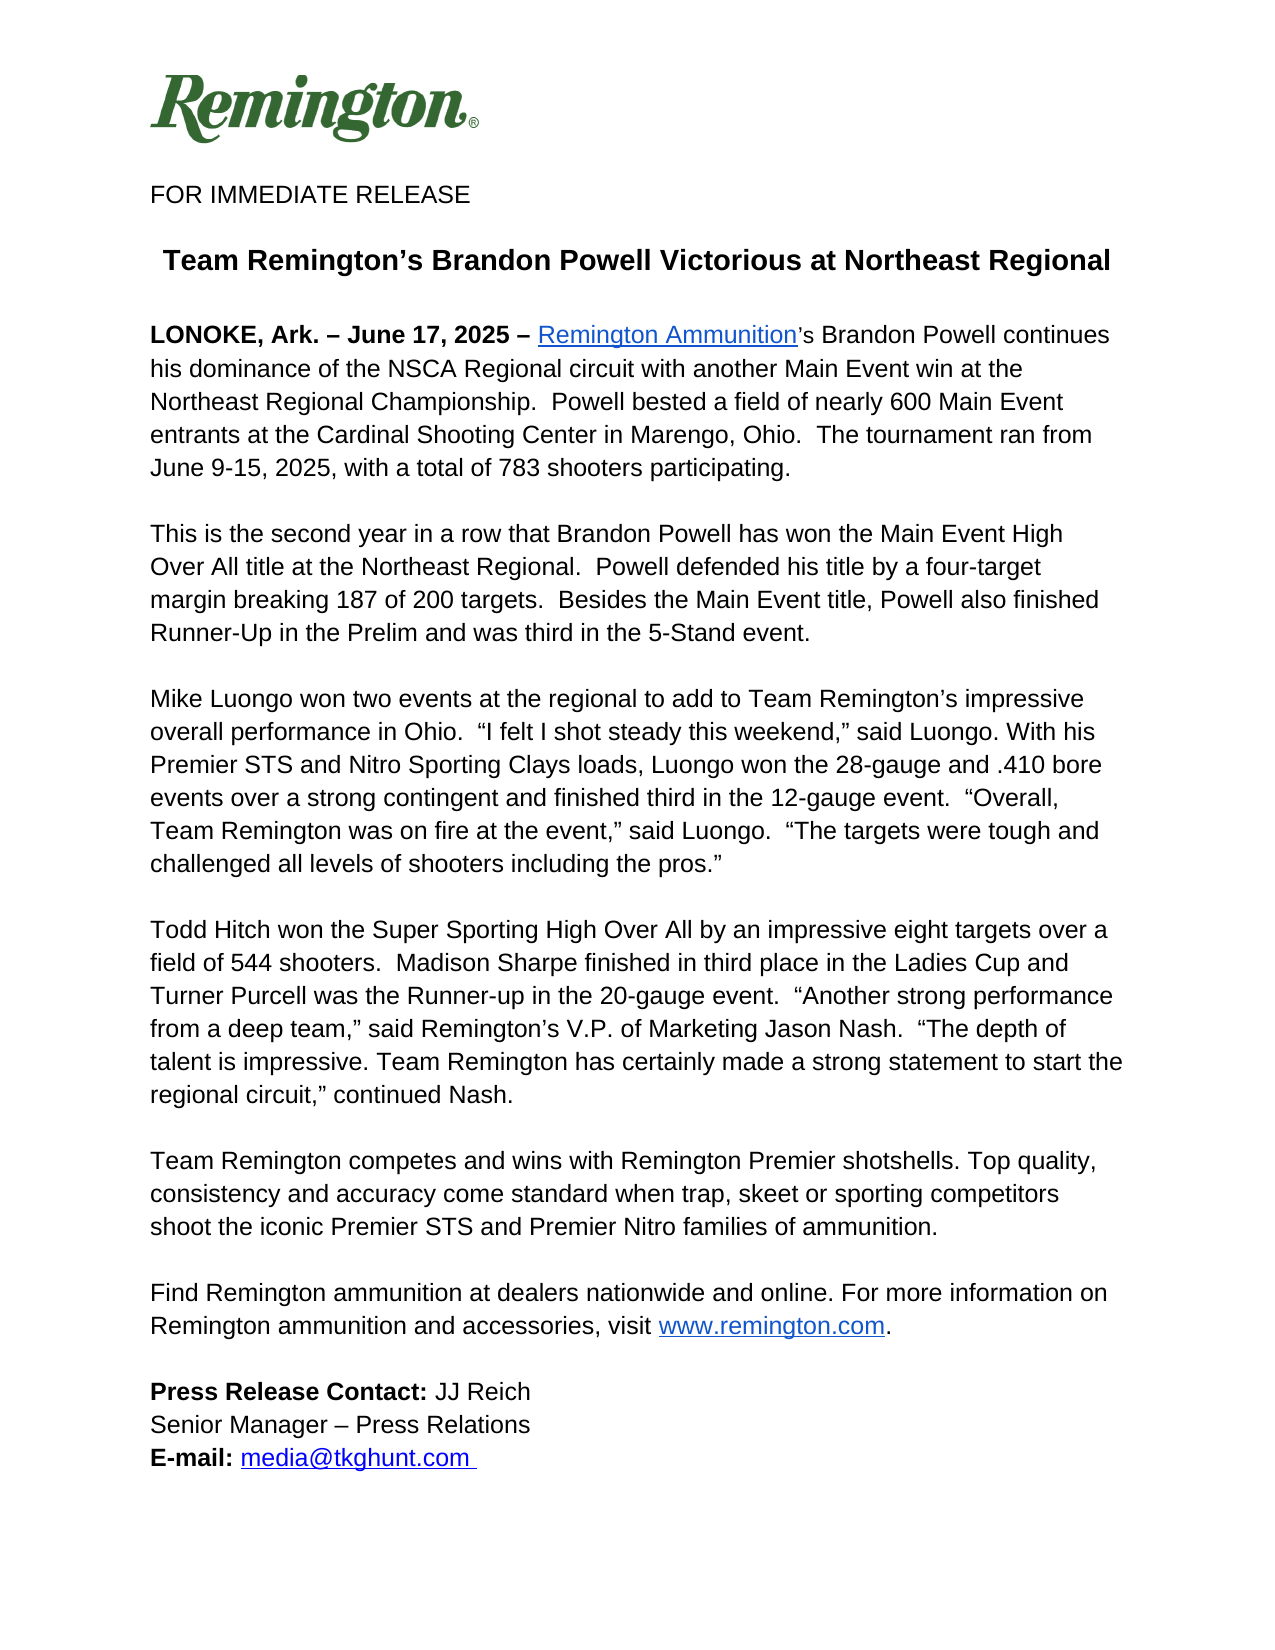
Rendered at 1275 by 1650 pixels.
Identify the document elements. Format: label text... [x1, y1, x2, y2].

picture [150, 75, 481, 144]
text LONOKE, Ark. – June 17, 2025 – Remington Ammunition’s Brandon Powell continues his dominance of the NSCA Regional circuit with another Main Event win at the Northeast Regional Championship. Powell bested a field of nearly 600 Main Event entrants at the Cardinal Shooting Center in Marengo, Ohio. The tournament ran from June 9-15, 2025, with a total of 783 shooters participating. [150, 321, 1125, 481]
text Todd Hitch won the Super Sporting High Over All by an impressive eight targets over a field of 544 shooters. Madison Sharpe finished in third place in the Ladies Cup and Turner Purcell was the Runner-up in the 20-gauge event. “Another strong performance from a deep team,” said Remington’s V.P. of Marketing Jason Nash. “The depth of talent is impressive. Team Remington has certainly made a strong statement to start the regional circuit,” continued Nash. [150, 915, 1125, 1109]
text Senior Manager – Press Relations [150, 1410, 1125, 1439]
text Team Remington competes and wins with Remington Premier shotshells. Top quality, consistency and accuracy come standard when trap, skeet or sporting competitors shoot the iconic Premier STS and Premier Nitro families of ammunition. [150, 1146, 1125, 1241]
text This is the second year in a row that Brandon Powell has won the Main Event High Over All title at the Northeast Regional. Powell defended his title by a four-target margin breaking 187 of 200 targets. Besides the Main Event title, Powell also finished Runner-Up in the Prelim and was third in the 5-Stand event. [150, 519, 1125, 646]
text Find Remington ammunition at dealers nationwide and online. For more information on Remington ammunition and accessories, visit www.remington.com. [150, 1278, 1125, 1340]
text FOR IMMEDIATE RELEASE [150, 180, 1125, 209]
text Mike Luongo won two events at the regional to add to Team Remington’s impressive overall performance in Ohio. “I felt I shot steady this weekend,” said Luongo. With his Premier STS and Nitro Sporting Clays loads, Luongo won the 28-gauge and .410 bore events over a strong contingent and finished third in the 12-gauge event. “Overall, Team Remington was on fire at the event,” said Luongo. “The targets were tough and challenged all levels of shooters including the pros.” [150, 684, 1125, 878]
text Team Remington’s Brandon Powell Victorious at Northeast Regional [150, 243, 1125, 277]
text Press Release Contact: JJ Reich [150, 1377, 1125, 1406]
text E-mail: media@tkghunt.com [150, 1443, 1125, 1472]
